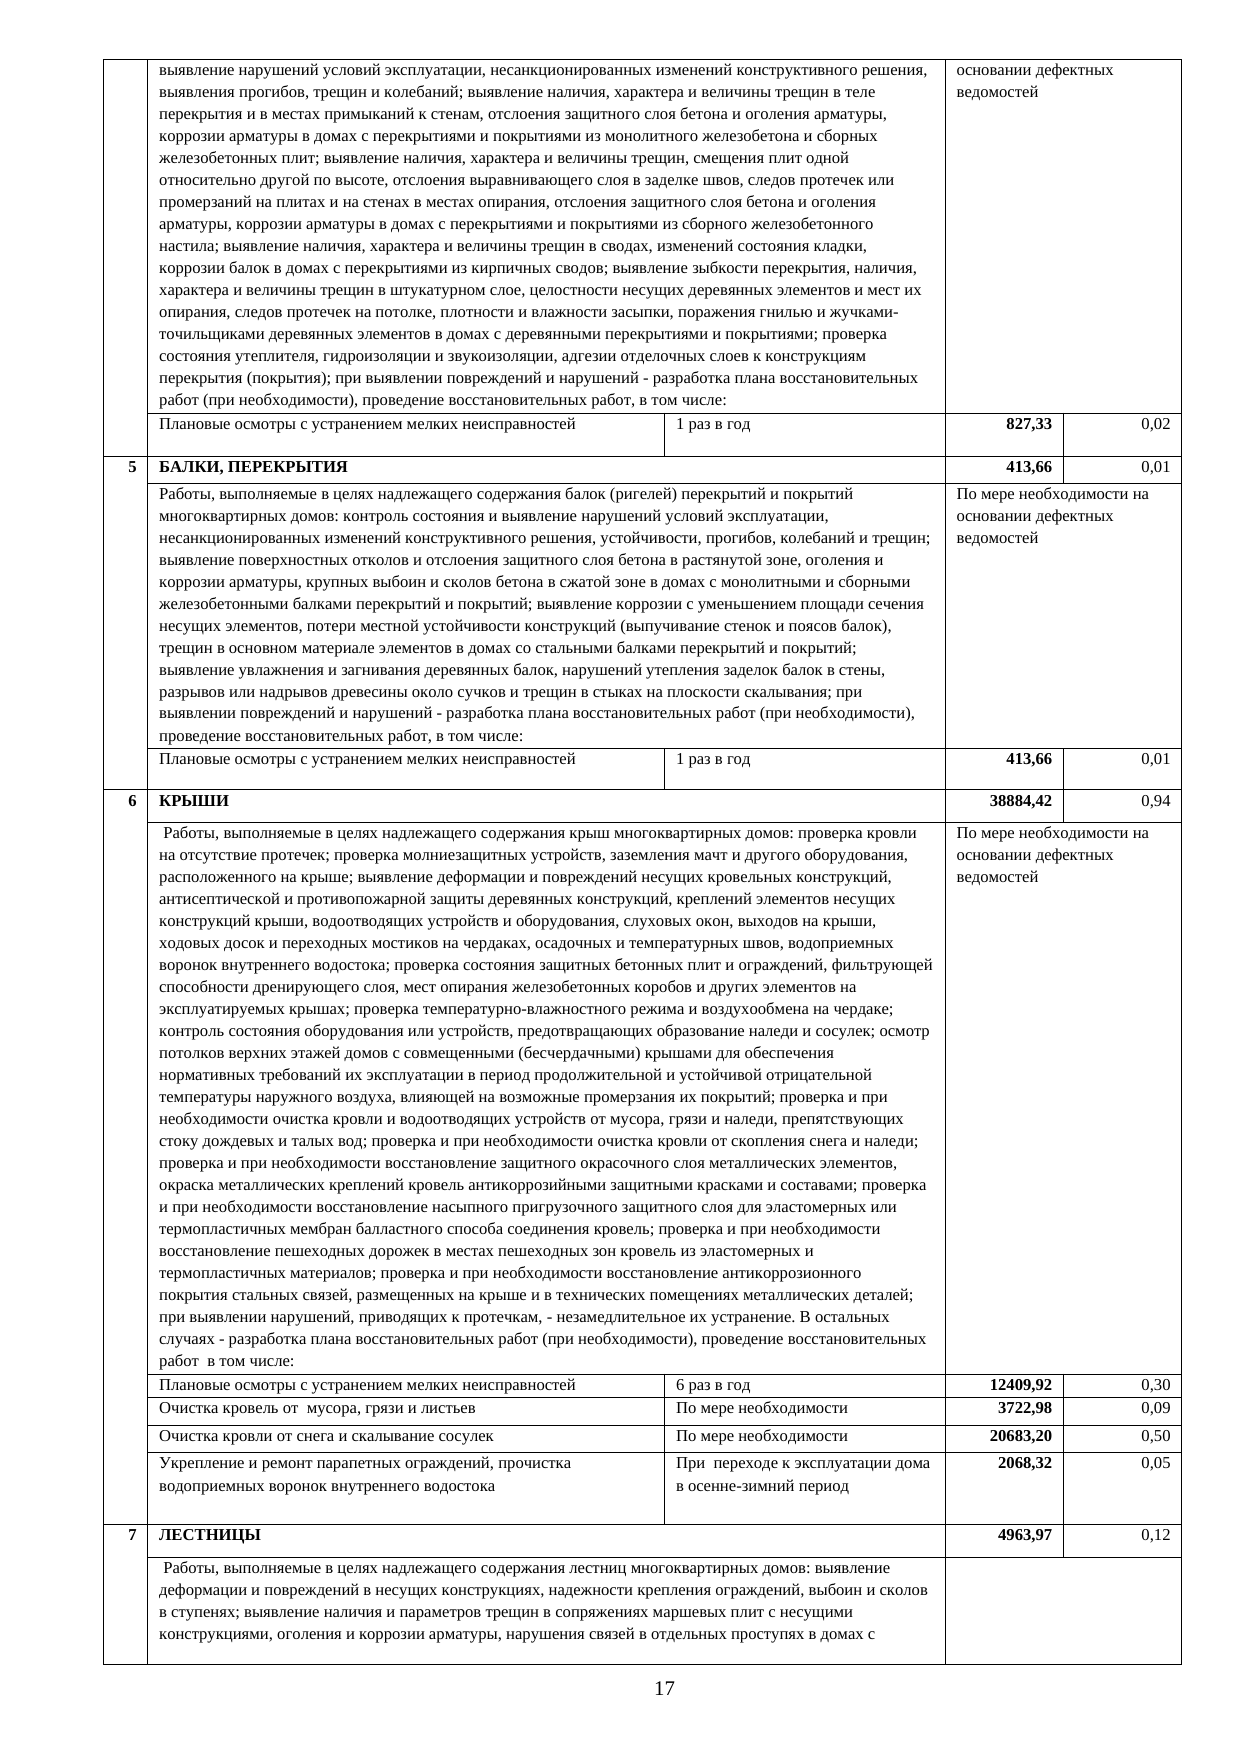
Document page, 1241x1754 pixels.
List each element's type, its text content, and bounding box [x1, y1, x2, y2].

table_cell По мере необходимости на основании дефектных ведомостей [946, 484, 1181, 748]
table_cell 0,01 [1064, 457, 1181, 482]
table_cell 2068,32 [946, 1453, 1063, 1524]
table_cell Плановые осмотры с устранением мелких неисправностей [148, 1375, 664, 1397]
table_cell 12409,92 [946, 1375, 1063, 1397]
table_cell 0,05 [1064, 1453, 1181, 1524]
table_cell Укрепление и ремонт парапетных ограждений, прочистка водоприемных воронок внутреннего водостока [148, 1453, 664, 1524]
table_cell 4963,97 [946, 1525, 1063, 1557]
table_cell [148, 1558, 945, 1664]
table_cell По мере необходимости на основании дефектных ведомостей [946, 823, 1181, 1373]
table_cell Работы, выполняемые в целях надлежащего содержания крыш многоквартирных домов: проверка кровли на отсутствие протечек; проверка молниезащитных устройств, заземления мачт и другого оборудования, расположенного на крыше; выявление деформации и повреждений несущих кровельных конструкций, антисептической и противопожарной защиты деревянных конструкций, креплений элементов несущих конструкций крыши, водоотводящих устройств и оборудования, слуховых окон, выходов на крыши, ходовых досок и переходных мостиков на чердаках, осадочных и температурных швов, водоприемных воронок внутреннего водостока; проверка состояния защитных бетонных плит и ограждений, фильтрующей способности дренирующего слоя, мест опирания железобетонных коробов и других элементов на эксплуатируемых крышах; проверка температурно-влажностного режима и воздухообмена на чердаке; контроль состояния оборудования или устройств, предотвращающих образование наледи и сосулек; осмотр потолков верхних этажей домов с совмещенными (бесчердачными) крышами для обеспечения нормативных требований их эксплуатации в период продолжительной и устойчивой отрицательной температуры наружного воздуха, влияющей на возможные промерзания их покрытий; проверка и при необходимости очистка кровли и водоотводящих устройств от мусора, грязи и наледи, препятствующих стоку дождевых и талых вод; проверка и при необходимости очистка кровли от скопления снега и наледи; проверка и при необходимости восстановление защитного окрасочного слоя металлических элементов, окраска металлических креплений кровель антикоррозийными защитными красками и составами; проверка и при необходимости восстановление насыпного пригрузочного защитного слоя для эластомерных или термопластичных мембран балластного способа соединения кровель; проверка и при необходимости восстановление пешеходных дорожек в местах пешеходных зон кровель из эластомерных и термопластичных материалов; проверка и при необходимости восстановление антикоррозионного покрытия стальных связей, размещенных на крыше и в технических помещениях металлических деталей; при выявлении нарушений, приводящих к протечкам, - незамедлительное их устранение. В остальных случаях - разработка плана восстановительных работ (при необходимости), проведение восстановительных работ в том числе: [148, 823, 945, 1373]
table_cell 0,94 [1064, 790, 1181, 822]
table_cell БАЛКИ, ПЕРЕКРЫТИЯ [148, 457, 945, 482]
table_cell Работы, выполняемые в целях надлежащего содержания балок (ригелей) перекрытий и покрытий многоквартирных домов: контроль состояния и выявление нарушений условий эксплуатации, несанкционированных изменений конструктивного решения, устойчивости, прогибов, колебаний и трещин; выявление поверхностных отколов и отслоения защитного слоя бетона в растянутой зоне, оголения и коррозии арматуры, крупных выбоин и сколов бетона в сжатой зоне в домах с монолитными и сборными железобетонными балками перекрытий и покрытий; выявление коррозии с уменьшением площади сечения несущих элементов, потери местной устойчивости конструкций (выпучивание стенок и поясов балок), трещин в основном материале элементов в домах со стальными балками перекрытий и покрытий; выявление увлажнения и загнивания деревянных балок, нарушений утепления заделок балок в стены, разрывов или надрывов древесины около сучков и трещин в стыках на плоскости скалывания; при выявлении повреждений и нарушений - разработка плана восстановительных работ (при необходимости), проведение восстановительных работ, в том числе: [148, 484, 945, 748]
table_cell 5 [104, 457, 147, 789]
table_cell При переходе к эксплуатации дома в осенне-зимний период [665, 1453, 945, 1524]
table_cell 20683,20 [946, 1426, 1063, 1452]
table_cell 6 [104, 790, 147, 1524]
table_cell [946, 1558, 1181, 1664]
table_cell 413,66 [946, 457, 1063, 482]
table_cell Очистка кровли от снега и скалывание сосулек [148, 1426, 664, 1452]
table_cell 38884,42 [946, 790, 1063, 822]
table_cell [946, 60, 1181, 412]
table_cell По мере необходимости [665, 1398, 945, 1425]
table_cell 7 [104, 1525, 147, 1664]
table_cell 3722,98 [946, 1398, 1063, 1425]
table_cell 0,50 [1064, 1426, 1181, 1452]
table_cell 1 раз в год [665, 414, 945, 456]
table_cell Очистка кровель от мусора, грязи и листьев [148, 1398, 664, 1425]
table_cell 6 раз в год [665, 1375, 945, 1397]
table_cell Плановые осмотры с устранением мелких неисправностей [148, 414, 664, 456]
table_cell 0,12 [1064, 1525, 1181, 1557]
table_cell 0,30 [1064, 1375, 1181, 1397]
table_cell ЛЕСТНИЦЫ [148, 1525, 945, 1557]
table_cell Плановые осмотры с устранением мелких неисправностей [148, 749, 664, 789]
table_cell 0,01 [1064, 749, 1181, 789]
table_cell 827,33 [946, 414, 1063, 456]
table_cell КРЫШИ [148, 790, 945, 822]
table_cell По мере необходимости [665, 1426, 945, 1452]
table_cell 0,02 [1064, 414, 1181, 456]
table_cell 0,09 [1064, 1398, 1181, 1425]
table_cell 413,66 [946, 749, 1063, 789]
table_cell 1 раз в год [665, 749, 945, 789]
